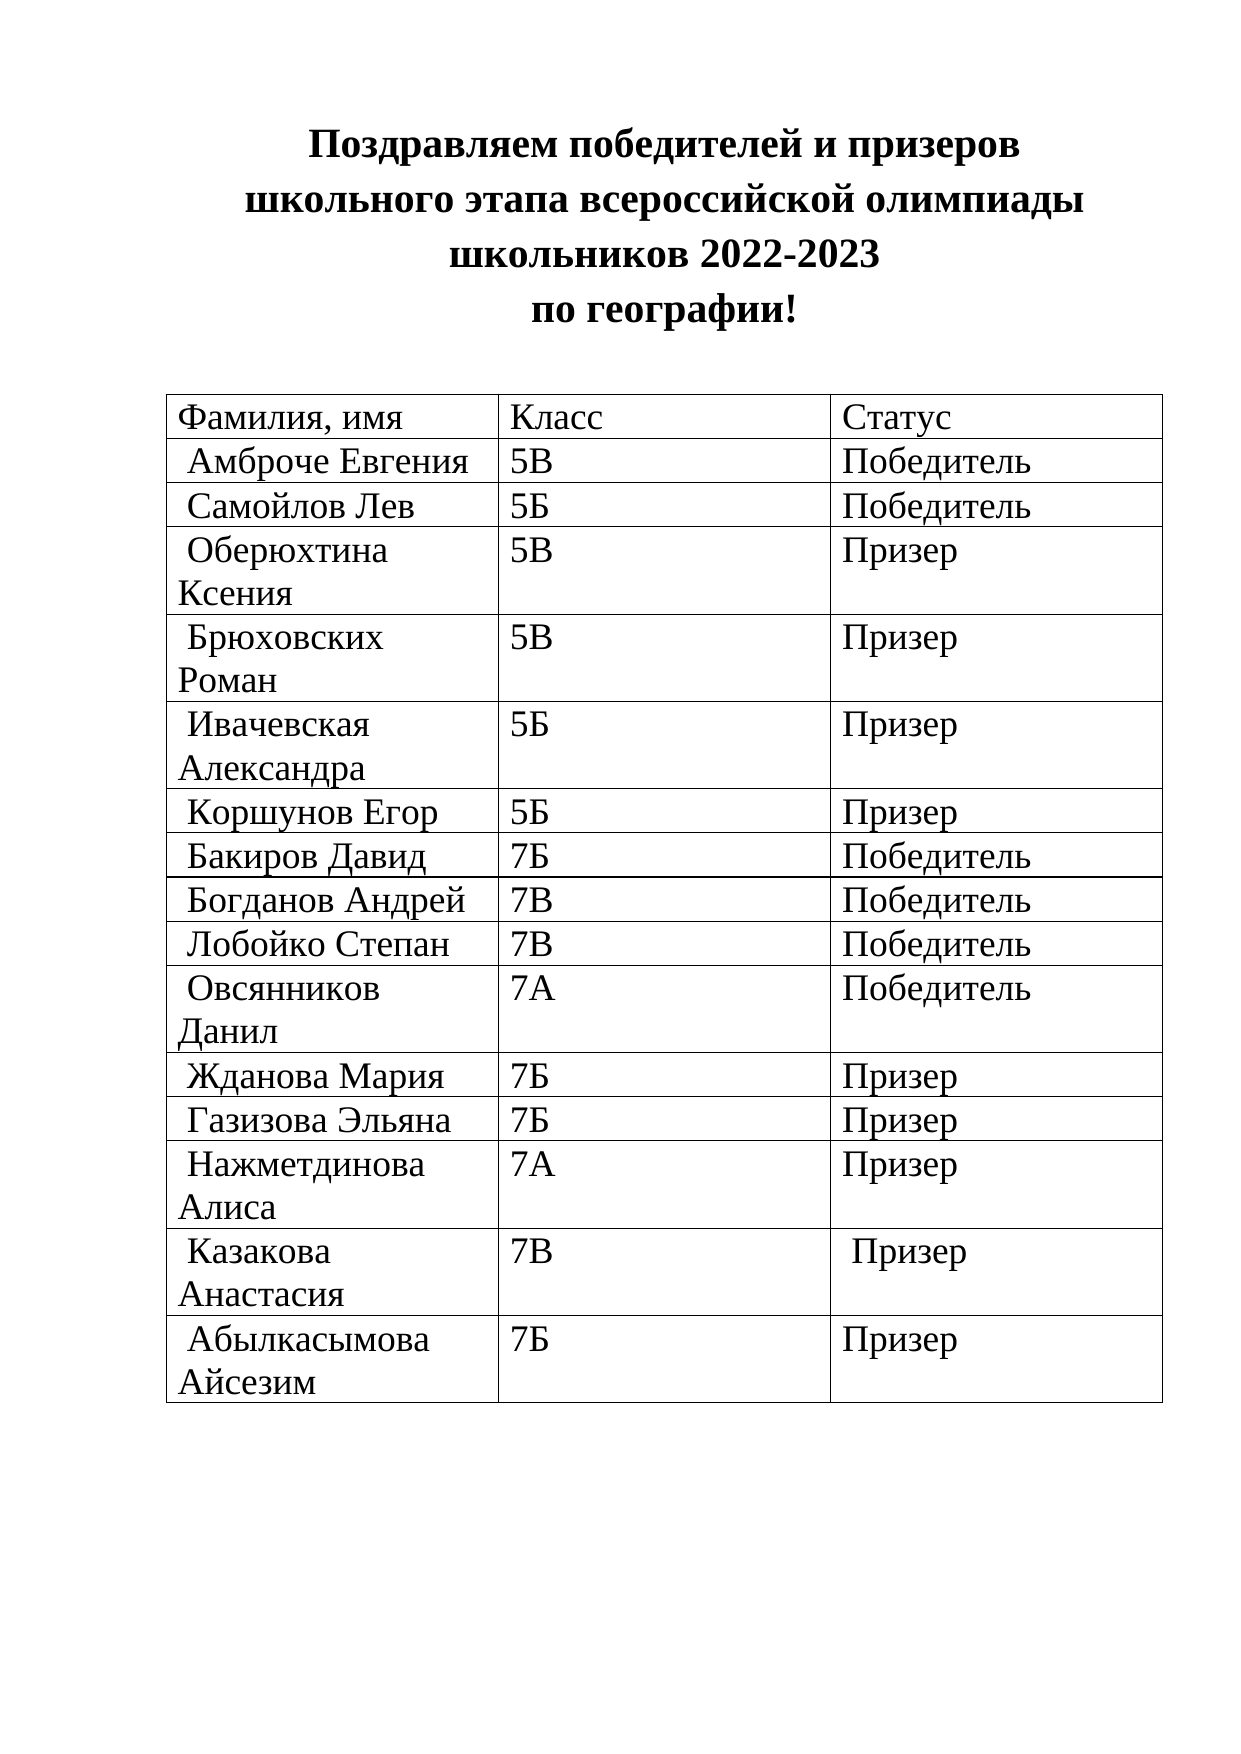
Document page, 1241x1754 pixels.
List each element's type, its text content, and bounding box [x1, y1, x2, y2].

table_cell Призер [831, 1097, 1162, 1140]
table_cell Призер [831, 702, 1162, 788]
table_cell Богданов Андрей [167, 878, 498, 921]
table_cell Коршунов Егор [167, 789, 498, 832]
table_cell Призер [831, 1229, 1162, 1315]
table_cell Победитель [831, 483, 1162, 526]
table_cell Победитель [831, 922, 1162, 965]
table_cell Газизова Эльяна [167, 1097, 498, 1140]
table_cell Победитель [831, 966, 1162, 1052]
table_cell Призер [831, 1316, 1162, 1402]
table_cell Самойлов Лев [167, 483, 498, 526]
table_cell 5В [499, 439, 830, 482]
table_cell 7В [499, 878, 830, 921]
table_cell Абылкасымова Айсезим [167, 1316, 498, 1402]
table_cell 7В [499, 922, 830, 965]
table_cell Жданова Мария [167, 1053, 498, 1096]
table_header Фамилия, имя [167, 395, 498, 438]
table_cell 7Б [499, 1097, 830, 1140]
table_cell 5В [499, 527, 830, 613]
table_cell Лобойко Степан [167, 922, 498, 965]
table_cell Казакова Анастасия [167, 1229, 498, 1315]
text по географии! [177, 283, 1152, 331]
table_cell 7Б [499, 1053, 830, 1096]
table_cell Бакиров Давид [167, 833, 498, 876]
table_cell 5Б [499, 483, 830, 526]
table_cell 5Б [499, 789, 830, 832]
table_cell Амброче Евгения [167, 439, 498, 482]
table_cell Овсянников Данил [167, 966, 498, 1052]
table_cell 7А [499, 966, 830, 1052]
text школьного этапа всероссийской олимпиады школьников 2022-2023 [177, 173, 1152, 276]
table_cell Призер [831, 615, 1162, 701]
table_cell Оберюхтина Ксения [167, 527, 498, 613]
table_header Класс [499, 395, 830, 438]
table_cell 7Б [499, 833, 830, 876]
table_cell Призер [831, 1053, 1162, 1096]
table_cell 5В [499, 615, 830, 701]
table_cell 7Б [499, 1316, 830, 1402]
table_cell Призер [831, 527, 1162, 613]
table_cell 5Б [499, 702, 830, 788]
table_cell Призер [831, 789, 1162, 832]
table_cell 7А [499, 1141, 830, 1228]
table_cell Нажметдинова Алиса [167, 1141, 498, 1228]
text Поздравляем победителей и призеров [177, 118, 1152, 166]
table_cell Победитель [831, 833, 1162, 876]
table_cell Победитель [831, 878, 1162, 921]
table_cell Победитель [831, 439, 1162, 482]
table_cell Ивачевская Александра [167, 702, 498, 788]
table_cell Брюховских Роман [167, 615, 498, 701]
table_header Статус [831, 395, 1162, 438]
table_cell 7В [499, 1229, 830, 1315]
table_cell Призер [831, 1141, 1162, 1228]
